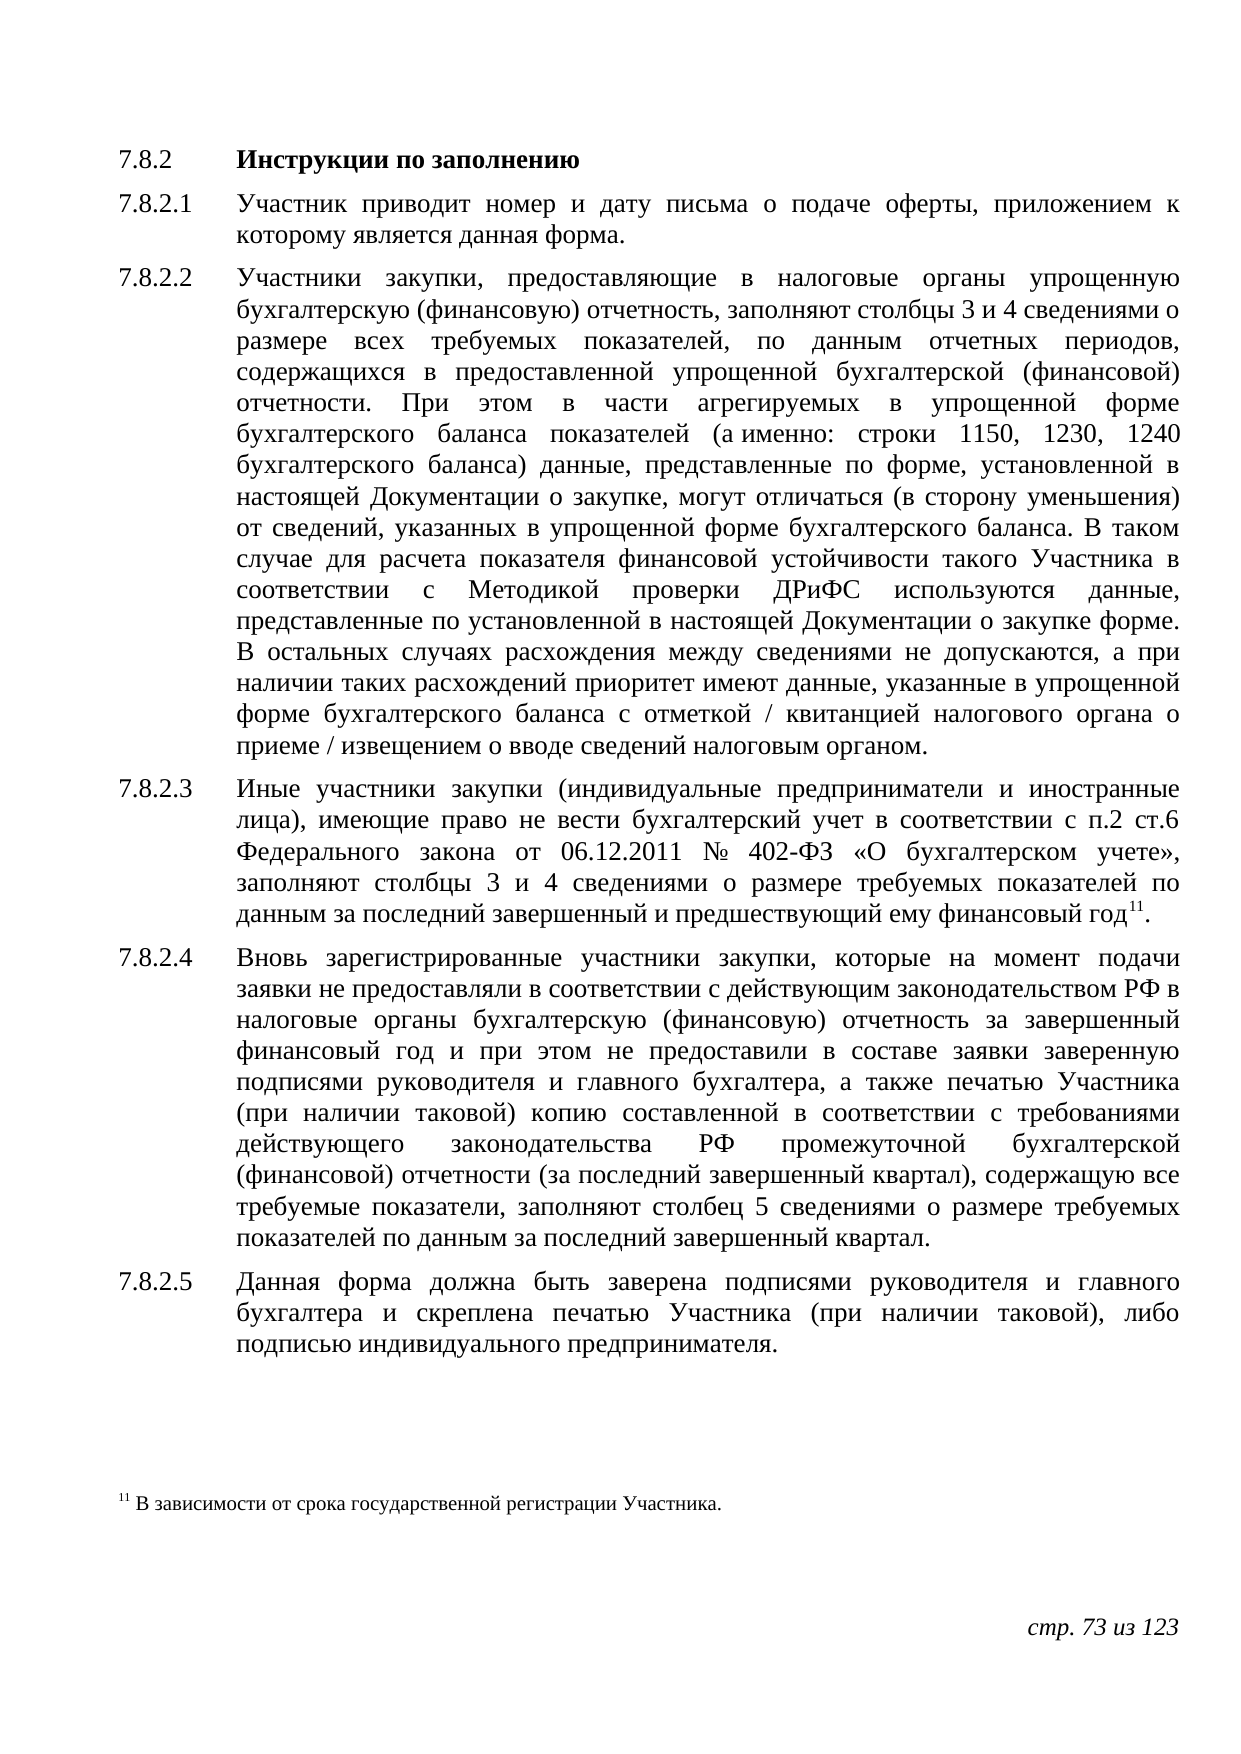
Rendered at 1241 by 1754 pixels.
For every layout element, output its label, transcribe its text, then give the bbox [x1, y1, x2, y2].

text Инструкции по заполнению [118, 143, 1181, 174]
text Данная форма должна быть заверена подписями руководителя и главного бухгалтера и скреплена печатью Участника (при наличии таковой), либо подписью индивидуального предпринимателя. [118, 1264, 1181, 1358]
text Участники закупки, предоставляющие в налоговые органы упрощенную бухгалтерскую (финансовую) отчетность, заполняют столбцы 3 и 4 сведениями о размере всех требуемых показателей, по данным отчетных периодов, содержащихся в предоставленной упрощенной бухгалтерской (финансовой) отчетности. При этом в части агрегируемых в упрощенной форме бухгалтерского баланса показателей (а именно: строки 1150, 1230, 1240 бухгалтерского баланса) данные, представленные по форме, установленной в настоящей Документации о закупке, могут отличаться (в сторону уменьшения) от сведений, указанных в упрощенной форме бухгалтерского баланса. В таком случае для расчета показателя финансовой устойчивости такого Участника в соответствии с Методикой проверки ДРиФС используются данные, представленные по установленной в настоящей Документации о закупке форме. В остальных случаях расхождения между сведениями не допускаются, а при наличии таких расхождений приоритет имеют данные, указанные в упрощенной форме бухгалтерского баланса с отметкой / квитанцией налогового органа о приеме / извещением о вводе сведений налоговым органом. [118, 262, 1181, 760]
text Вновь зарегистрированные участники закупки, которые на момент подачи заявки не предоставляли в соответствии с действующим законодательством РФ в налоговые органы бухгалтерскую (финансовую) отчетность за завершенный финансовый год и при этом не предоставили в составе заявки заверенную подписями руководителя и главного бухгалтера, а также печатью Участника (при наличии таковой) копию составленной в соответствии с требованиями действующего законодательства РФ промежуточной бухгалтерской (финансовой) отчетности (за последний завершенный квартал), содержащую все требуемые показатели, заполняют столбец 5 сведениями о размере требуемых показателей по данным за последний завершенный квартал. [118, 941, 1181, 1252]
text Участник приводит номер и дату письма о подаче оферты, приложением к которому является данная форма. [118, 187, 1181, 249]
text Иные участники закупки (индивидуальные предприниматели и иностранные лица), имеющие право не вести бухгалтерский учет в соответствии с п.2 ст.6 Федерального закона от 06.12.2011 № 402-ФЗ «О бухгалтерском учете», заполняют столбцы 3 и 4 сведениями о размере требуемых показателей по данным за последний завершенный и предшествующий ему финансовый год. [118, 772, 1181, 928]
